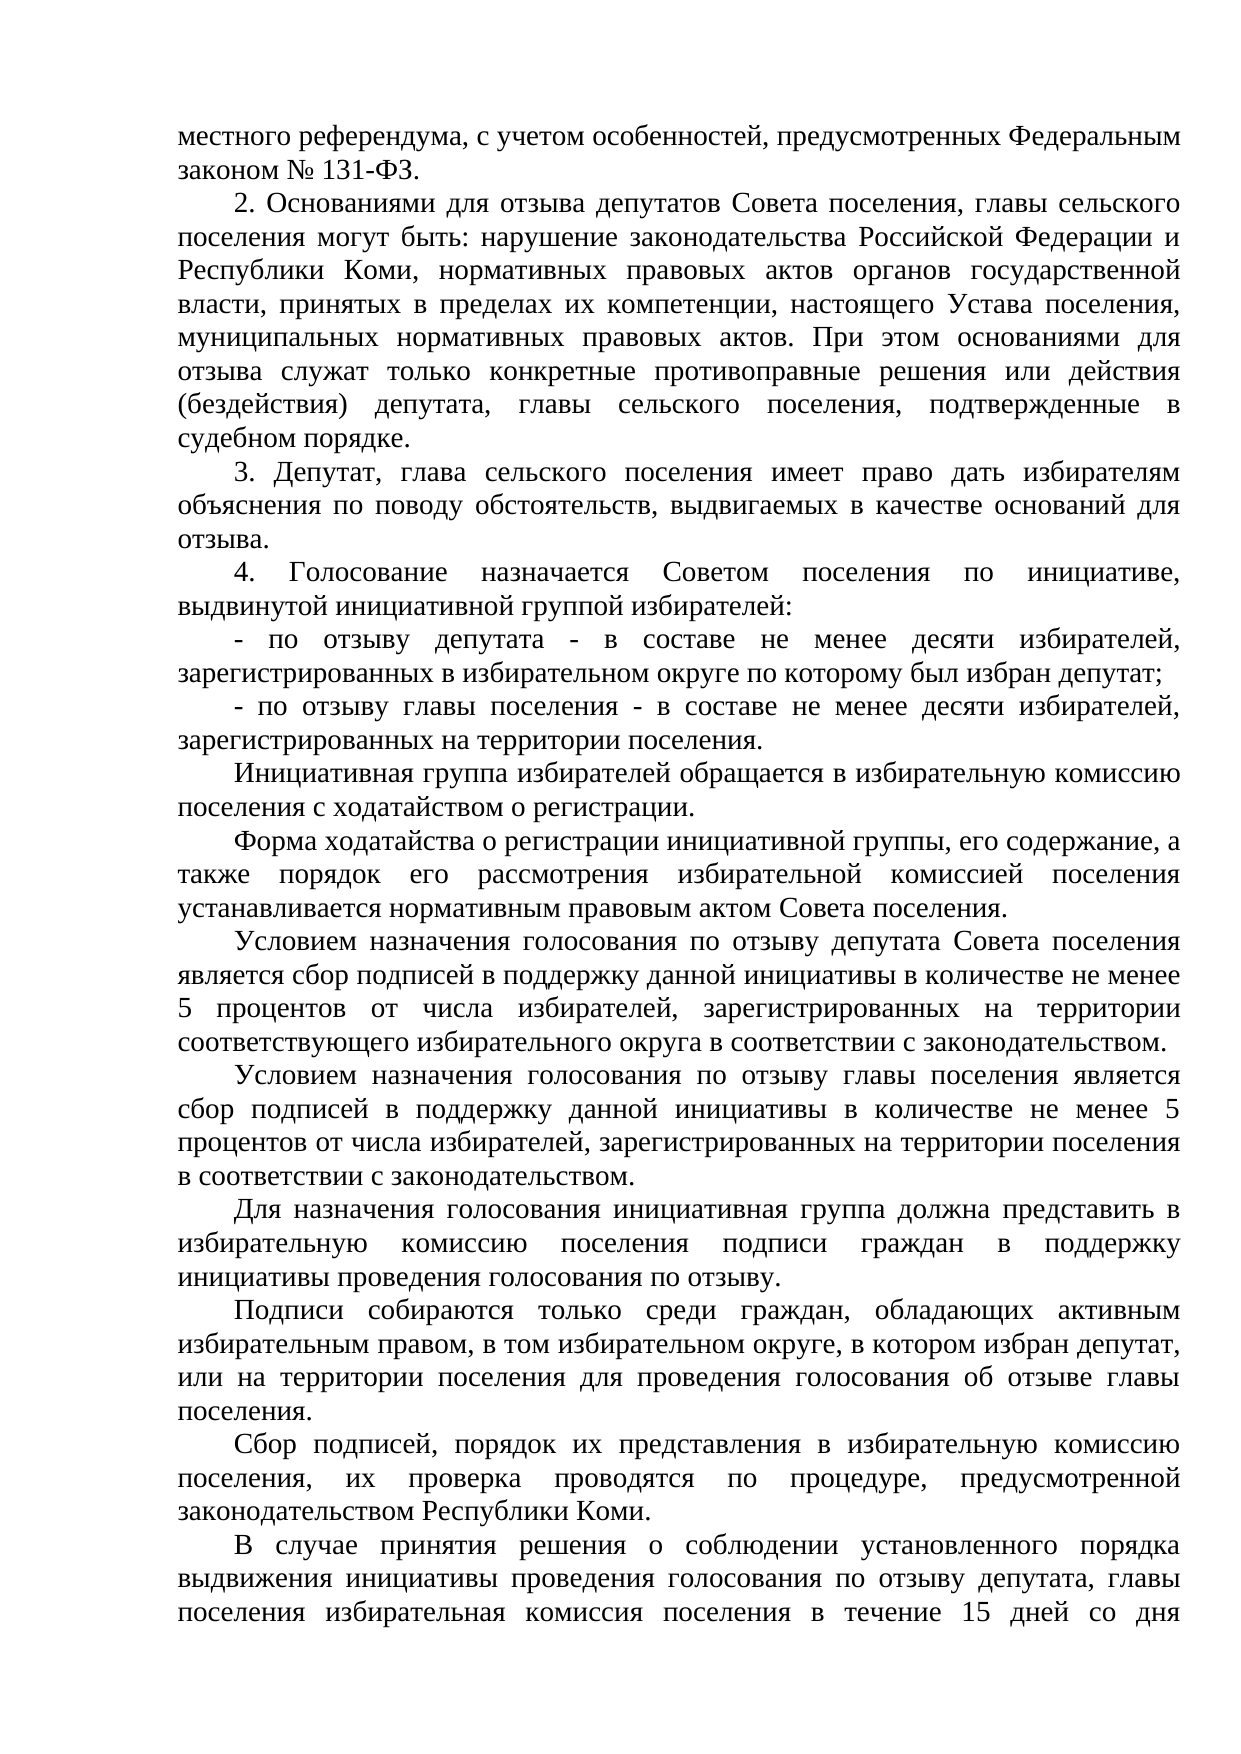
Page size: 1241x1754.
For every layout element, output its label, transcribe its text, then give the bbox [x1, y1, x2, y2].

text Условием назначения голосования по отзыву главы поселения является сбор подписей в поддержку данной инициативы в количестве не менее 5 процентов от числа избирателей, зарегистрированных на территории поселения в соответствии с законодательством. [177, 1057, 1181, 1192]
text Условием назначения голосования по отзыву депутата Совета поселения является сбор подписей в поддержку данной инициативы в количестве не менее 5 процентов от числа избирателей, зарегистрированных на территории соответствующего избирательного округа в соответствии с законодательством. [177, 923, 1181, 1057]
text - по отзыву главы поселения - в составе не менее десяти избирателей, зарегистрированных на территории поселения. [177, 688, 1181, 756]
text 3. Депутат, глава сельского поселения имеет право дать избирателям объяснения по поводу обстоятельств, выдвигаемых в качестве оснований для отзыва. [177, 454, 1181, 554]
text 2. Основаниями для отзыва депутатов Совета поселения, главы сельского поселения могут быть: нарушение законодательства Российской Федерации и Республики Коми, нормативных правовых актов органов государственной власти, принятых в пределах их компетенции, настоящего Устава поселения, муниципальных нормативных правовых актов. При этом основаниями для отзыва служат только конкретные противоправные решения или действия (бездействия) депутата, главы сельского поселения, подтвержденные в судебном порядке. [177, 185, 1181, 454]
text Для назначения голосования инициативная группа должна представить в избирательную комиссию поселения подписи граждан в поддержку инициативы проведения голосования по отзыву. [177, 1192, 1181, 1292]
text Инициативная группа избирателей обращается в избирательную комиссию поселения с ходатайством о регистрации. [177, 756, 1181, 823]
text - по отзыву депутата - в составе не менее десяти избирателей, зарегистрированных в избирательном округе по которому был избран депутат; [177, 621, 1181, 688]
text Форма ходатайства о регистрации инициативной группы, его содержание, а также порядок его рассмотрения избирательной комиссией поселения устанавливается нормативным правовым актом Совета поселения. [177, 823, 1181, 923]
text 4. Голосование назначается Советом поселения по инициативе, выдвинутой инициативной группой избирателей: [177, 554, 1181, 621]
text Подписи собираются только среди граждан, обладающих активным избирательным правом, в том избирательном округе, в котором избран депутат, или на территории поселения для проведения голосования об отзыве главы поселения. [177, 1292, 1181, 1426]
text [177, 1527, 1181, 1628]
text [177, 118, 1181, 185]
text Сбор подписей, порядок их представления в избирательную комиссию поселения, их проверка проводятся по процедуре, предусмотренной законодательством Республики Коми. [177, 1426, 1181, 1527]
